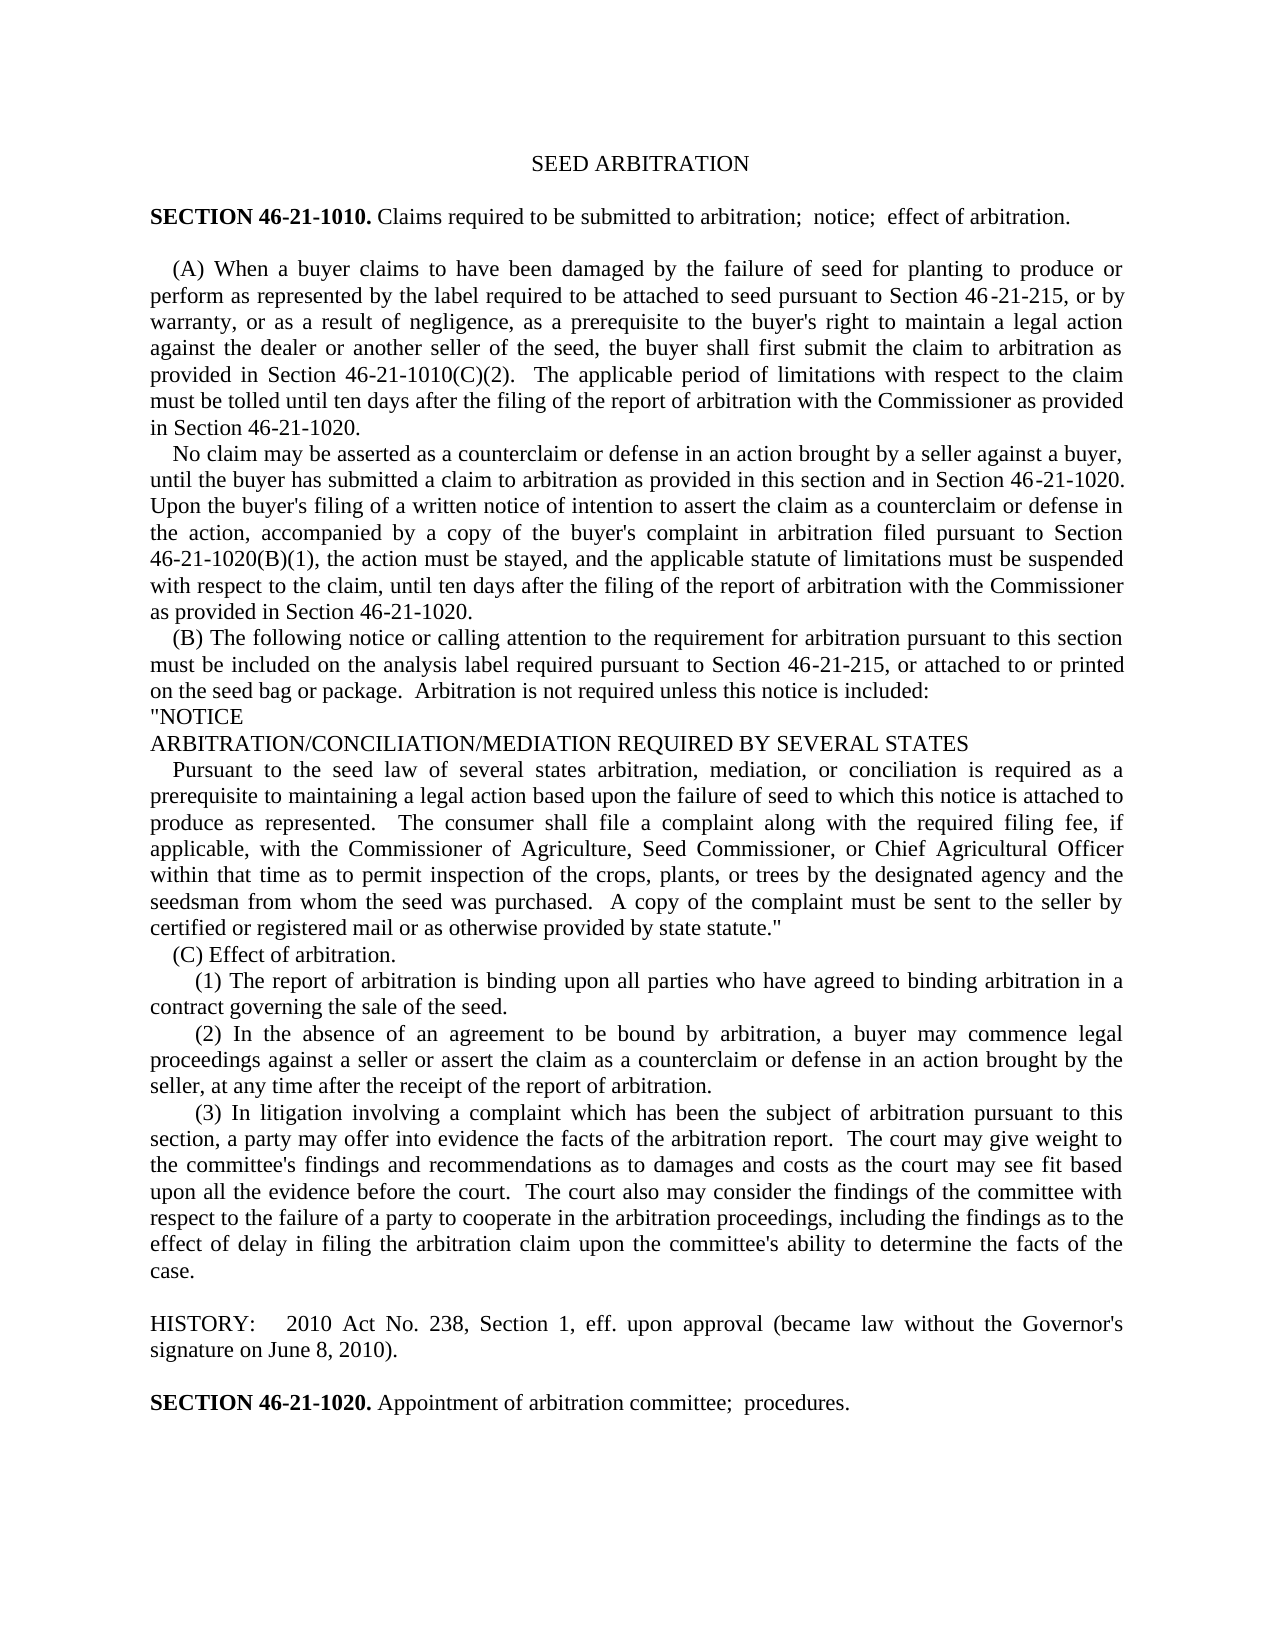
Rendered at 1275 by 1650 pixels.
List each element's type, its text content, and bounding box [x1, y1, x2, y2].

text (A) When a buyer claims to have been damaged by the failure of seed for planting to produce or perform as represented by the label required to be attached to seed pursuant to Section 46-21-215, or by warranty, or as a result of negligence, as a prerequisite to the buyer's right to maintain a legal action against the dealer or another seller of the seed, the buyer shall first submit the claim to arbitration as provided in Section 46-21-1010(C)(2). The applicable period of limitations with respect to the claim must be tolled until ten days after the filing of the report of arbitration with the Commissioner as provided in Section 46-21-1020. [150, 255, 1125, 440]
text No claim may be asserted as a counterclaim or defense in an action brought by a seller against a buyer, until the buyer has submitted a claim to arbitration as provided in this section and in Section 46-21-1020. Upon the buyer's filing of a written notice of intention to assert the claim as a counterclaim or defense in the action, accompanied by a copy of the buyer's complaint in arbitration filed pursuant to Section 46-21-1020(B)(1), the action must be stayed, and the applicable statute of limitations must be suspended with respect to the claim, until ten days after the filing of the report of arbitration with the Commissioner as provided in Section 46-21-1020. [150, 440, 1125, 624]
text Pursuant to the seed law of several states arbitration, mediation, or conciliation is required as a prerequisite to maintaining a legal action based upon the failure of seed to which this notice is attached to produce as represented. The consumer shall file a complaint along with the required filing fee, if applicable, with the Commissioner of Agriculture, Seed Commissioner, or Chief Agricultural Officer within that time as to permit inspection of the crops, plants, or trees by the designated agency and the seedsman from whom the seed was purchased. A copy of the complaint must be sent to the seller by certified or registered mail or as otherwise provided by state statute." [150, 756, 1125, 941]
text HISTORY: 2010 Act No. 238, Section 1, eff. upon approval (became law without the Governor's signature on June 8, 2010). [150, 1309, 1125, 1362]
text SECTION 46-21-1020. Appointment of arbitration committee; procedures. [150, 1389, 1125, 1415]
text (B) The following notice or calling attention to the requirement for arbitration pursuant to this section must be included on the analysis label required pursuant to Section 46-21-215, or attached to or printed on the seed bag or package. Arbitration is not required unless this notice is included: [150, 624, 1125, 703]
text (C) Effect of arbitration. [150, 941, 1125, 967]
text (2) In the absence of an agreement to be bound by arbitration, a buyer may commence legal proceedings against a seller or assert the claim as a counterclaim or defense in an action brought by the seller, at any time after the receipt of the report of arbitration. [150, 1020, 1125, 1099]
text SECTION 46-21-1010. Claims required to be submitted to arbitration; notice; effect of arbitration. [150, 203, 1125, 229]
text "NOTICE [150, 703, 1125, 730]
text (1) The report of arbitration is binding upon all parties who have agreed to binding arbitration in a contract governing the sale of the seed. [150, 967, 1125, 1020]
text (3) In litigation involving a complaint which has been the subject of arbitration pursuant to this section, a party may offer into evidence the facts of the arbitration report. The court may give weight to the committee's findings and recommendations as to damages and costs as the court may see fit based upon all the evidence before the court. The court also may consider the findings of the committee with respect to the failure of a party to cooperate in the arbitration proceedings, including the findings as to the effect of delay in filing the arbitration claim upon the committee's ability to determine the facts of the case. [150, 1099, 1125, 1283]
text ARBITRATION/CONCILIATION/MEDIATION REQUIRED BY SEVERAL STATES [150, 730, 1125, 756]
text SEED ARBITRATION [150, 150, 1125, 176]
